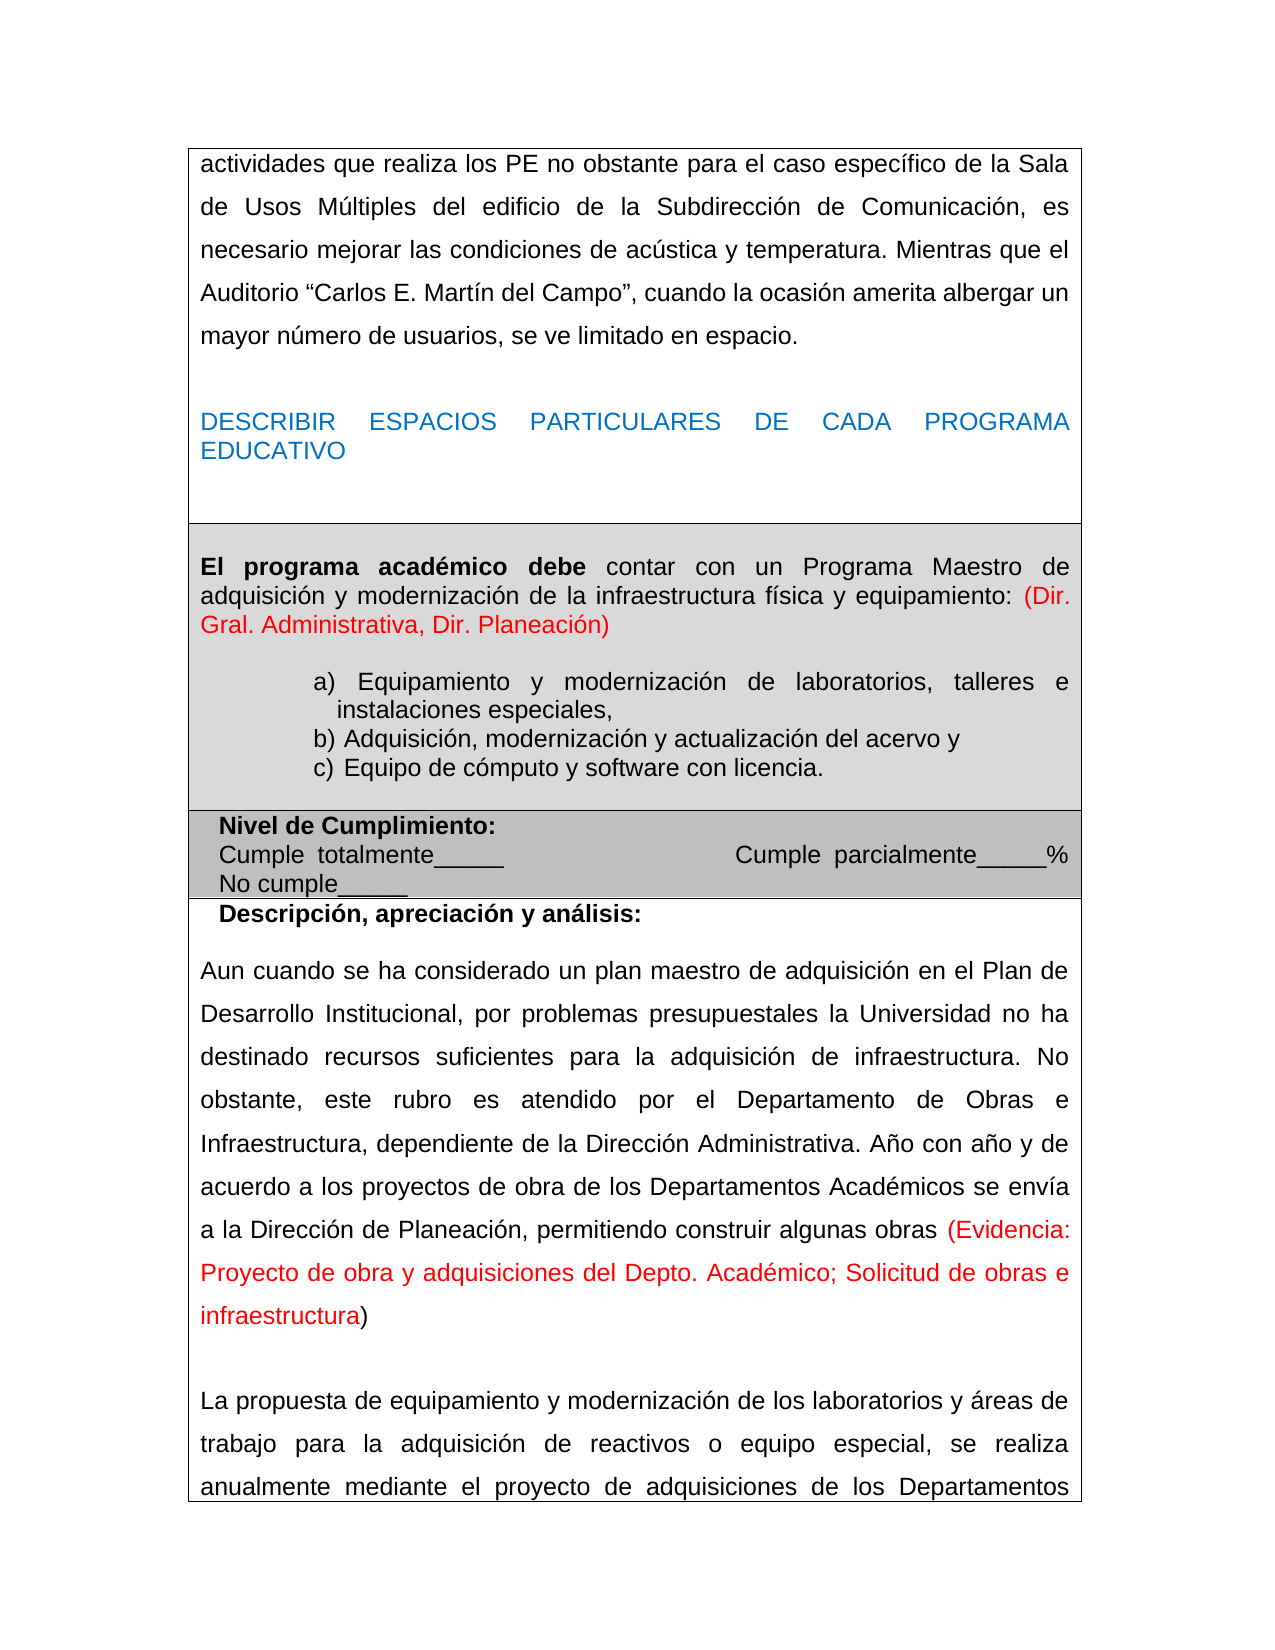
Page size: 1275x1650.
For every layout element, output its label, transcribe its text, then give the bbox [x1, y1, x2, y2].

table_cell Nivel de Cumplimiento: Cumple totalmente_____ Cumple parcialmente_____% No cumple_____ [189, 811, 1081, 897]
table_cell El programa académico debe contar con un Programa Maestro de adquisición y modernización de la infraestructura física y equipamiento: (Dir. Gral. Administrativa, Dir. Planeación) Equipamiento y modernización de laboratorios, talleres e instalaciones especiales, Adquisición, modernización y actualización del acervo y Equipo de cómputo y software con licencia. [189, 524, 1081, 810]
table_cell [189, 899, 1081, 1501]
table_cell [189, 149, 1081, 522]
